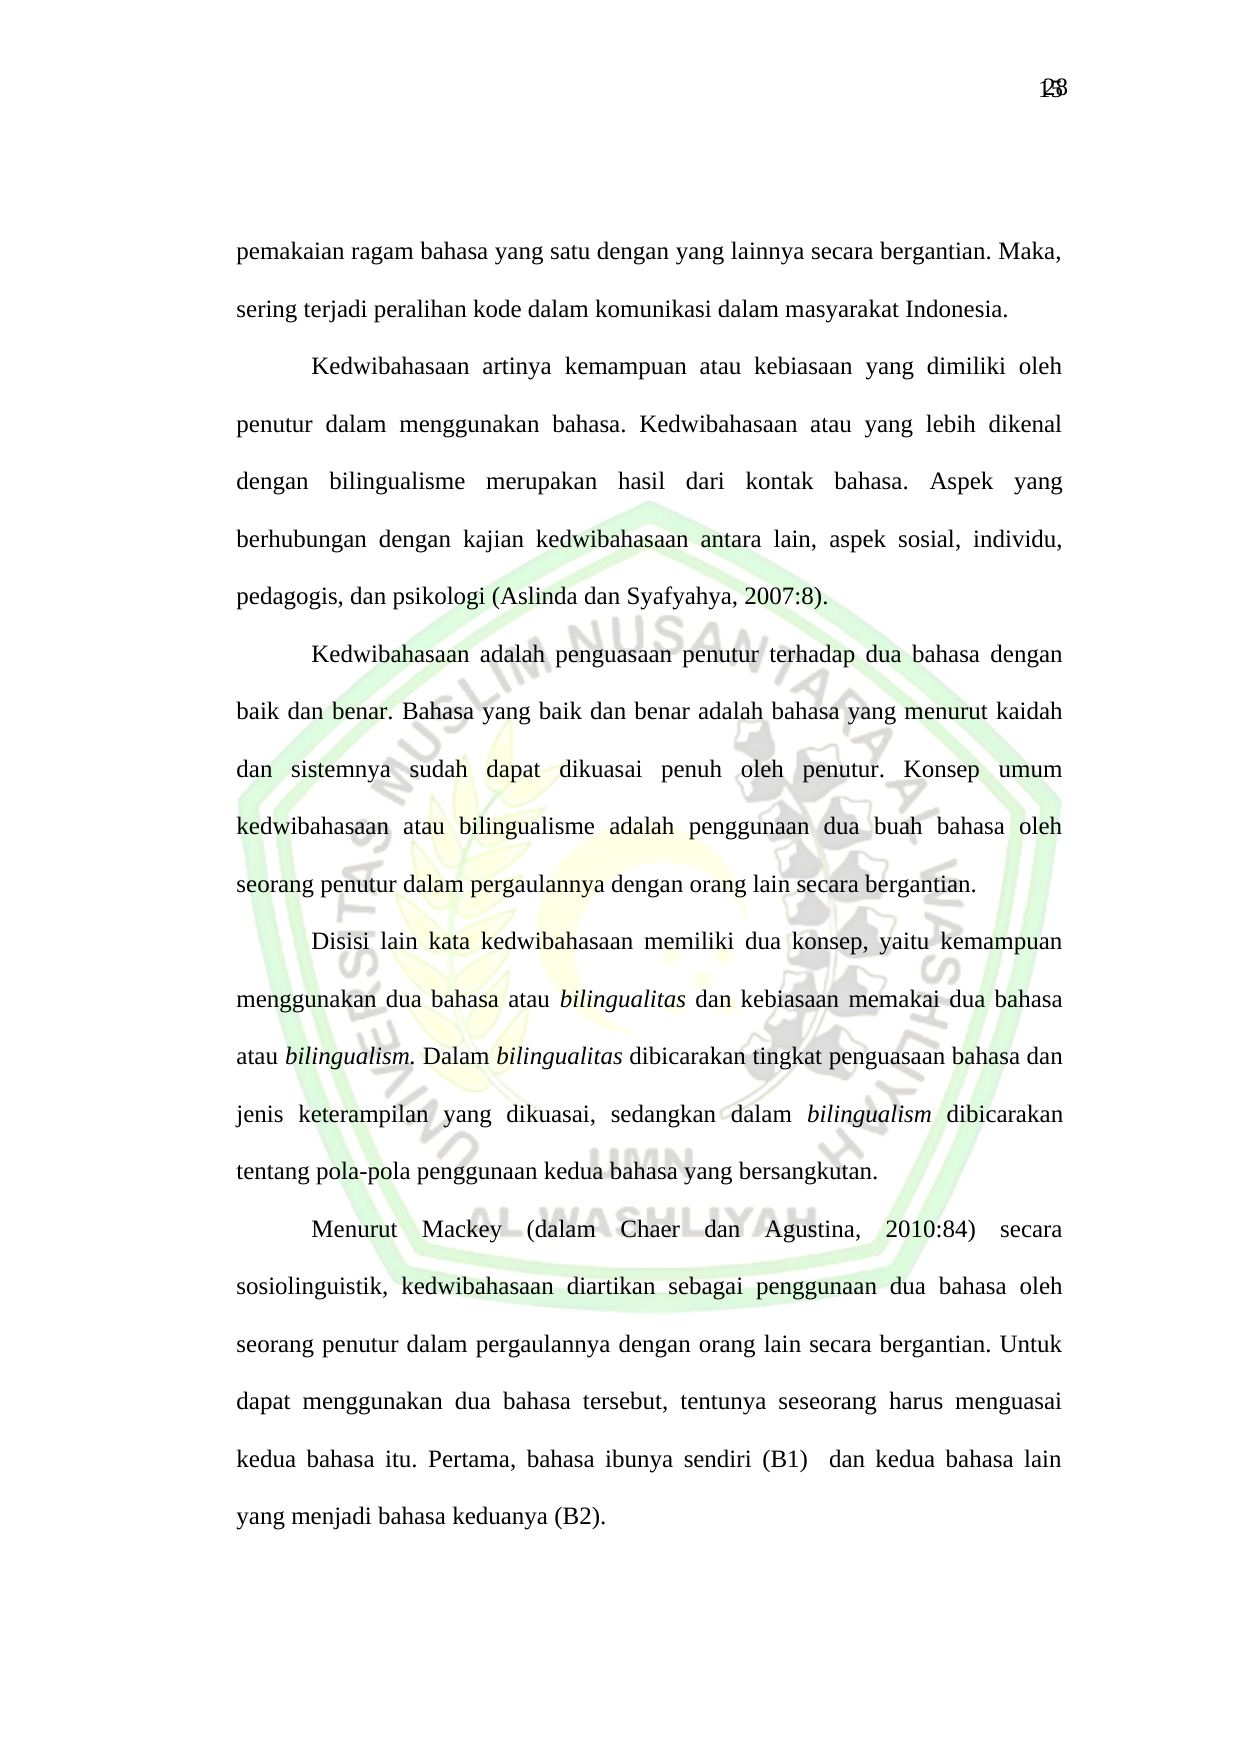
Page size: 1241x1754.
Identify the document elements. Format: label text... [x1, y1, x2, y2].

text Kedwibahasaan adalah penguasaan penutur terhadap dua bahasa dengan baik dan benar. Bahasa yang baik dan benar adalah bahasa yang menurut kaidah dan sistemnya sudah dapat dikuasai penuh oleh penutur. Konsep umum kedwibahasaan atau bilingualisme adalah penggunaan dua buah bahasa oleh seorang penutur dalam pergaulannya dengan orang lain secara bergantian. [236, 639, 1063, 897]
text Menurut Mackey (dalam Chaer dan Agustina, 2010:84) secara sosiolinguistik, kedwibahasaan diartikan sebagai penggunaan dua bahasa oleh seorang penutur dalam pergaulannya dengan orang lain secara bergantian. Untuk dapat menggunakan dua bahasa tersebut, tentunya seseorang harus menguasai kedua bahasa itu. Pertama, bahasa ibunya sendiri (B1) dan kedua bahasa lain yang menjadi bahasa keduanya (B2). [236, 1214, 1063, 1530]
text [236, 236, 1063, 322]
text Kedwibahasaan artinya kemampuan atau kebiasaan yang dimiliki oleh penutur dalam menggunakan bahasa. Kedwibahasaan atau yang lebih dikenal dengan bilingualisme merupakan hasil dari kontak bahasa. Aspek yang berhubungan dengan kajian kedwibahasaan antara lain, aspek sosial, individu, pedagogis, dan psikologi (Aslinda dan Syafyahya, 2007:8). [236, 351, 1063, 610]
text Disisi lain kata kedwibahasaan memiliki dua konsep, yaitu kemampuan menggunakan dua bahasa atau bilingualitas dan kebiasaan memakai dua bahasa atau bilingualism. Dalam bilingualitas dibicarakan tingkat penguasaan bahasa dan jenis keterampilan yang dikuasai, sedangkan dalam bilingualism dibicarakan tentang pola-pola penggunaan kedua bahasa yang bersangkutan. [236, 926, 1063, 1185]
